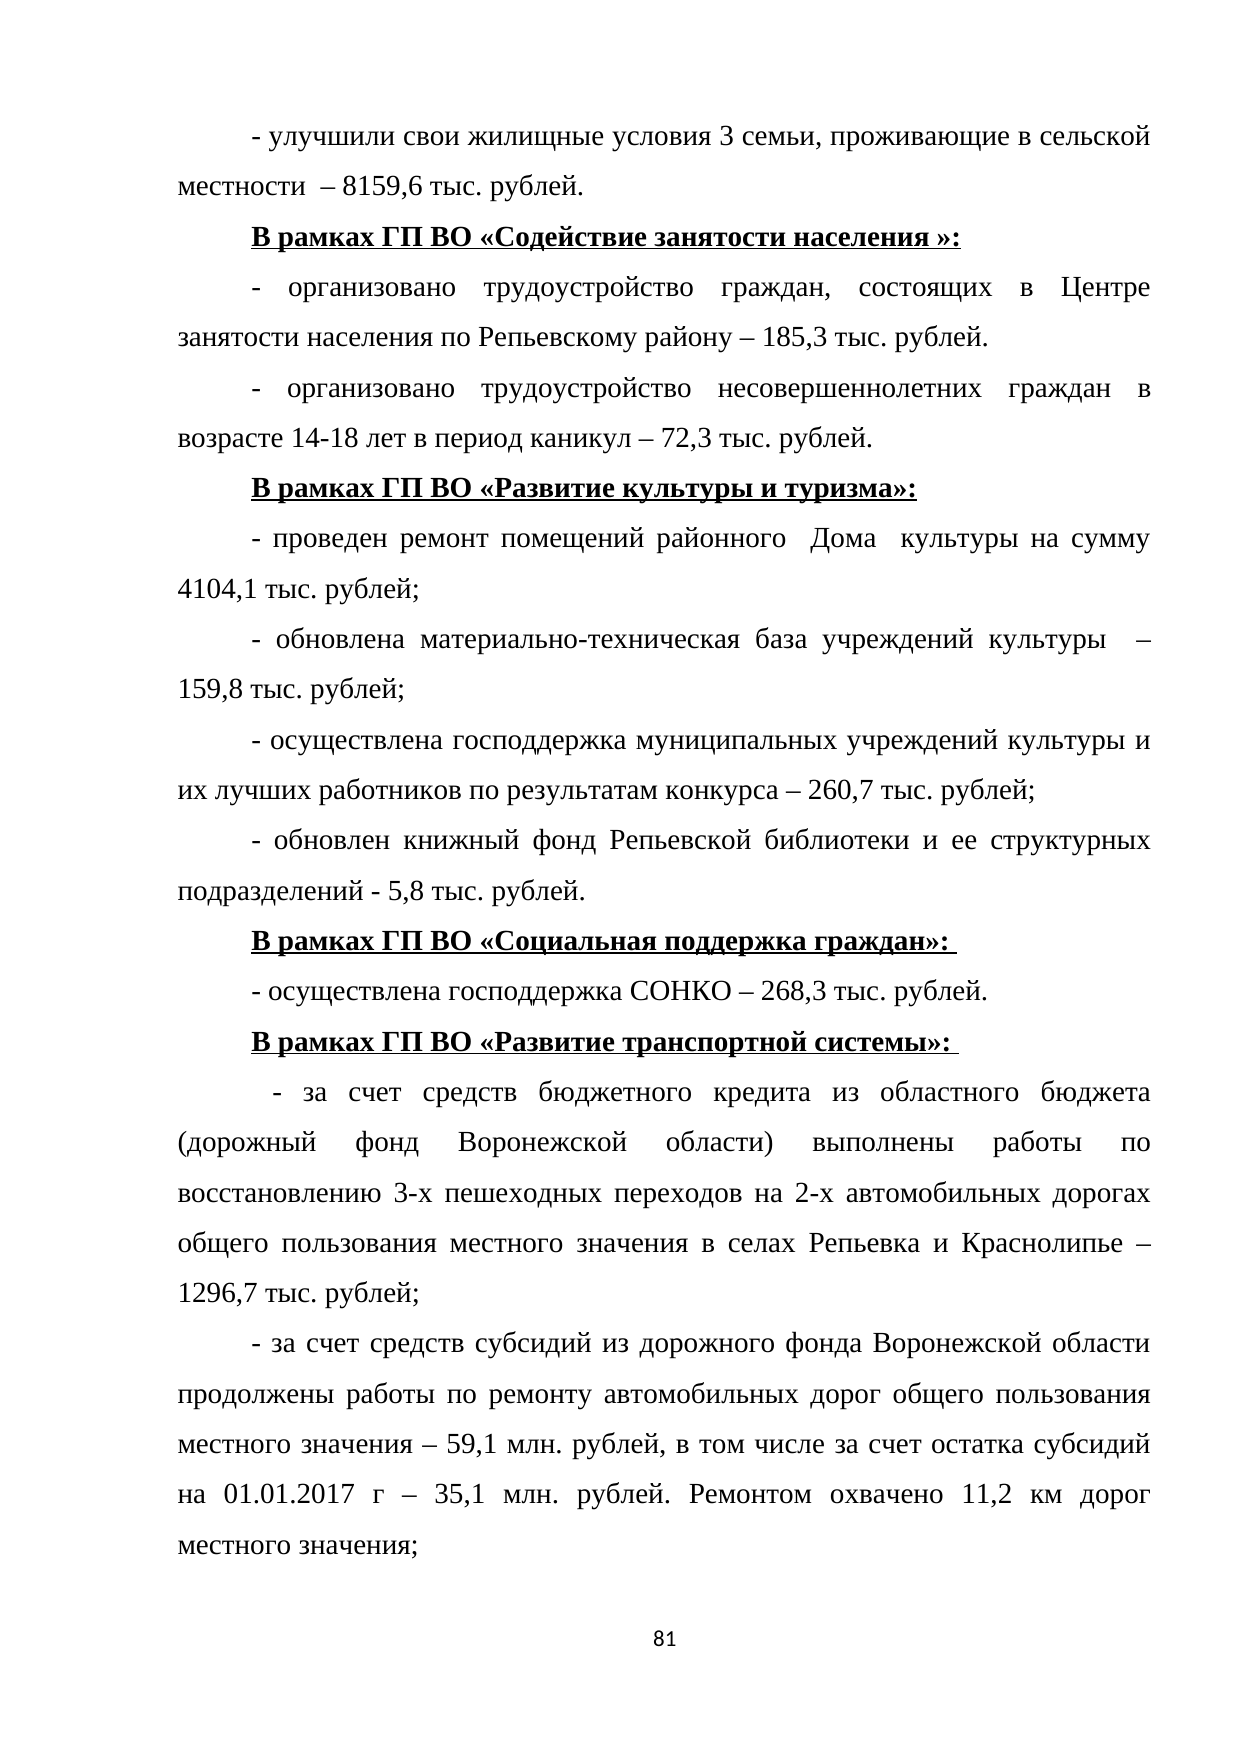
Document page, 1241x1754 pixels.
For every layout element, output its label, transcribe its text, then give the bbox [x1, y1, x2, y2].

text В рамках ГП ВО «Развитие транспортной системы»: [177, 1024, 1152, 1057]
text - за счет средств субсидий из дорожного фонда Воронежской области продолжены работы по ремонту автомобильных дорог общего пользования местного значения – 59,1 млн. рублей, в том числе за счет остатка субсидий на 01.01.2017 г – 35,1 млн. рублей. Ремонтом охвачено 11,2 км дорог местного значения; [177, 1326, 1152, 1560]
text В рамках ГП ВО «Развитие культуры и туризма»: [177, 470, 1152, 504]
text - осуществлена господдержка муниципальных учреждений культуры и их лучших работников по результатам конкурса – 260,7 тыс. рублей; [177, 722, 1152, 806]
text - осуществлена господдержка СОНКО – 268,3 тыс. рублей. [177, 973, 1152, 1007]
text - за счет средств бюджетного кредита из областного бюджета (дорожный фонд Воронежской области) выполнены работы по восстановлению 3-х пешеходных переходов на 2-х автомобильных дорогах общего пользования местного значения в селах Репьевка и Краснолипье – 1296,7 тыс. рублей; [177, 1074, 1152, 1309]
text - обновлен книжный фонд Репьевской библиотеки и ее структурных подразделений - 5,8 тыс. рублей. [177, 822, 1152, 906]
text - обновлена материально-техническая база учреждений культуры – 159,8 тыс. рублей; [177, 621, 1152, 705]
text - улучшили свои жилищные условия 3 семьи, проживающие в сельской местности – 8159,6 тыс. рублей. [177, 118, 1152, 202]
text В рамках ГП ВО «Содействие занятости населения »: [177, 219, 1152, 252]
text - организовано трудоустройство несовершеннолетних граждан в возрасте 14-18 лет в период каникул – 72,3 тыс. рублей. [177, 370, 1152, 453]
text - организовано трудоустройство граждан, состоящих в Центре занятости населения по Репьевскому району – 185,3 тыс. рублей. [177, 269, 1152, 353]
text - проведен ремонт помещений районного Дома культуры на сумму 4104,1 тыс. рублей; [177, 521, 1152, 604]
text В рамках ГП ВО «Социальная поддержка граждан»: [177, 923, 1152, 957]
